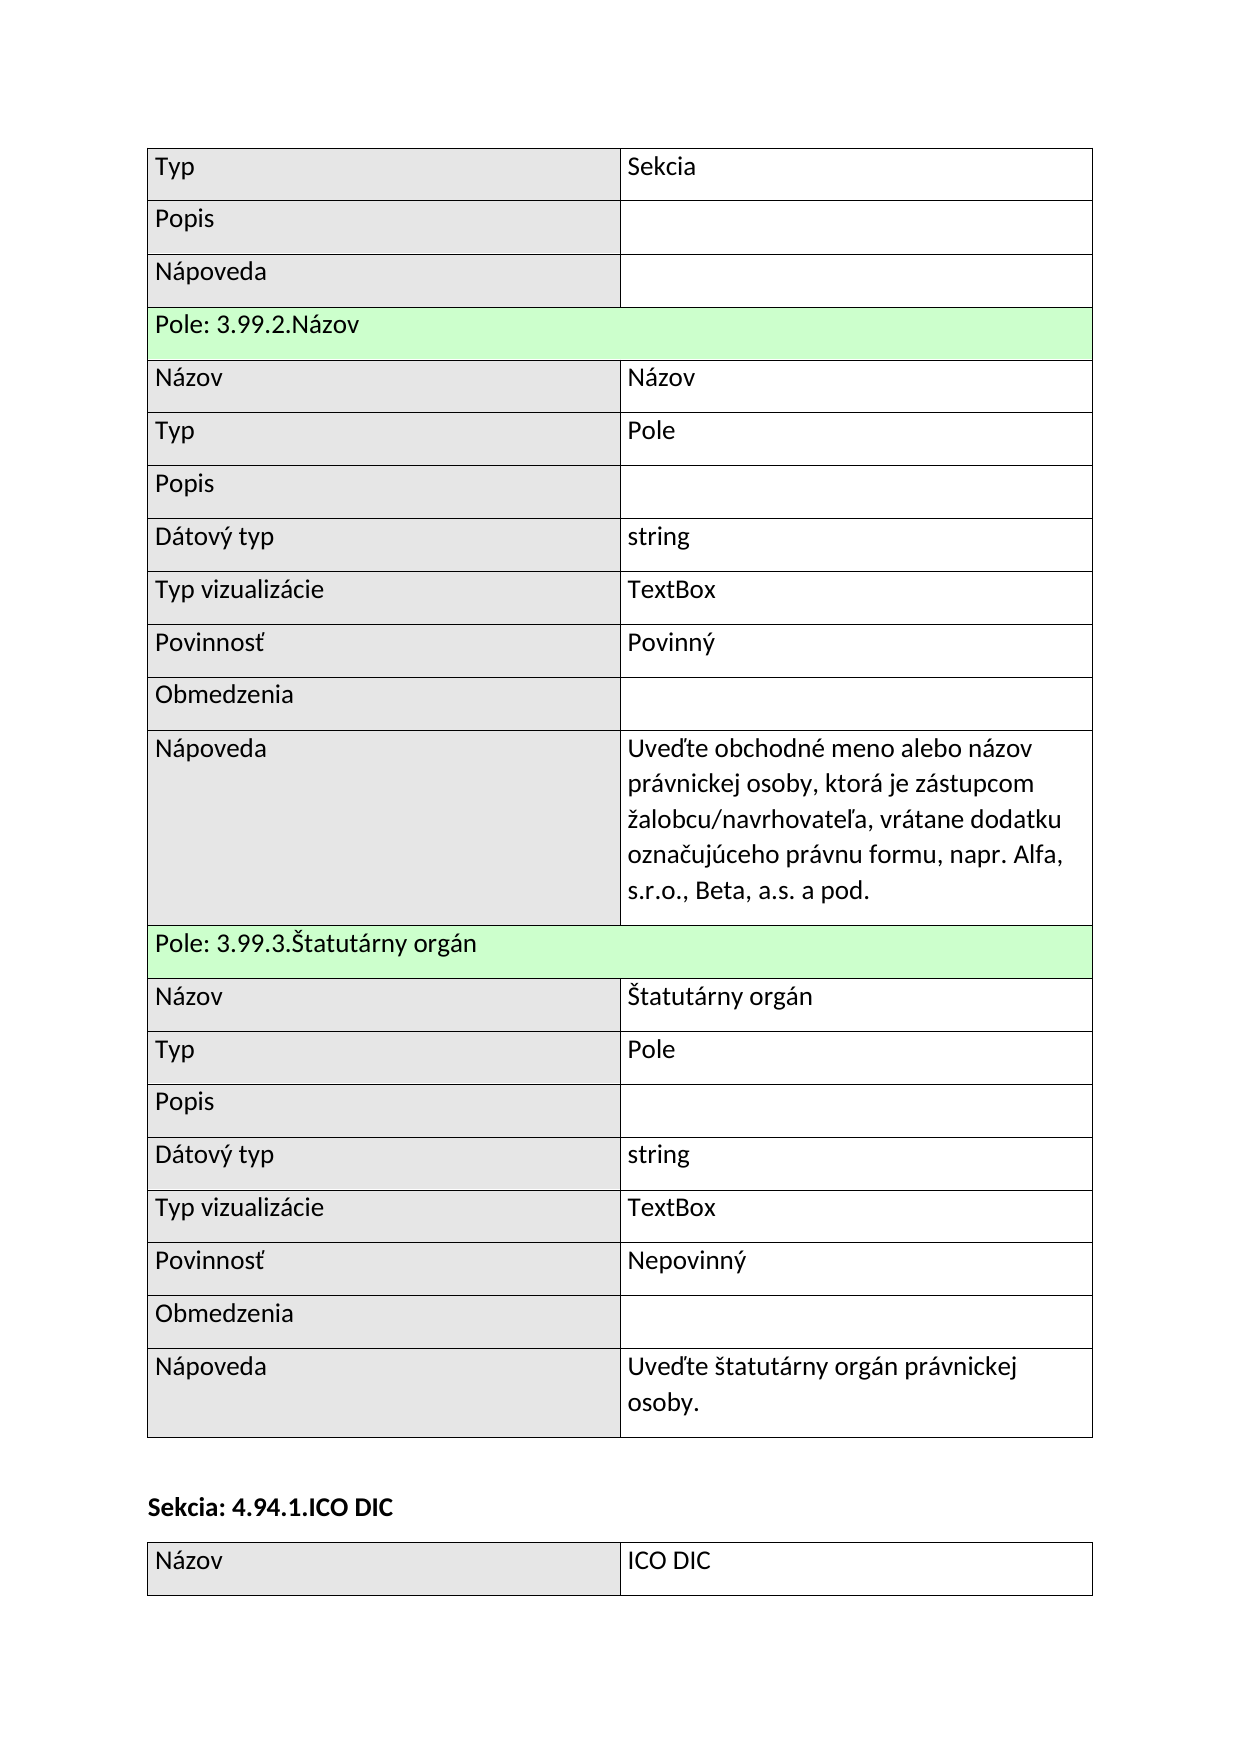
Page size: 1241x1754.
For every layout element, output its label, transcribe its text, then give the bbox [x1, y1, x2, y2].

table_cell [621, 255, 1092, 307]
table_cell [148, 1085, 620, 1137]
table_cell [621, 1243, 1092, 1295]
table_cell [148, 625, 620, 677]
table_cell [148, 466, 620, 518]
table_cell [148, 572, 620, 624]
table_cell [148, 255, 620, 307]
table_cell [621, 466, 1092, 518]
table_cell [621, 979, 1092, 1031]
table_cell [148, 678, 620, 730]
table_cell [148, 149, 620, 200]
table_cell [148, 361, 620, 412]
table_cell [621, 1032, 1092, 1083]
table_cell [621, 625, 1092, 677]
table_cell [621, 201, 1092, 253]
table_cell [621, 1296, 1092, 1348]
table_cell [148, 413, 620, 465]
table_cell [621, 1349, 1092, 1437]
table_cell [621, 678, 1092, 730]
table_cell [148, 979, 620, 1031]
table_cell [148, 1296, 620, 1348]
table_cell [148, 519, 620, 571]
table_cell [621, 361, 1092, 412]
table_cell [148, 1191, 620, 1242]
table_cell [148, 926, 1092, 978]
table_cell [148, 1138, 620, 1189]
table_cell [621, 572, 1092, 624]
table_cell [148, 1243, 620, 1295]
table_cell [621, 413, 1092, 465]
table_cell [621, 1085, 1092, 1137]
text Sekcia: 4.94.1.ICO DIC [148, 1490, 1093, 1523]
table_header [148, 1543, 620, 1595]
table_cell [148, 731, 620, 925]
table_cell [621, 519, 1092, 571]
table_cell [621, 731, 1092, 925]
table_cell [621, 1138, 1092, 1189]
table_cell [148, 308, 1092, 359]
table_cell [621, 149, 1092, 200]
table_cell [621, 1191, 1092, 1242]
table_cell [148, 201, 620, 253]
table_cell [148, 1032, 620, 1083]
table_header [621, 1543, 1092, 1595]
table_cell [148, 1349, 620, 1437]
